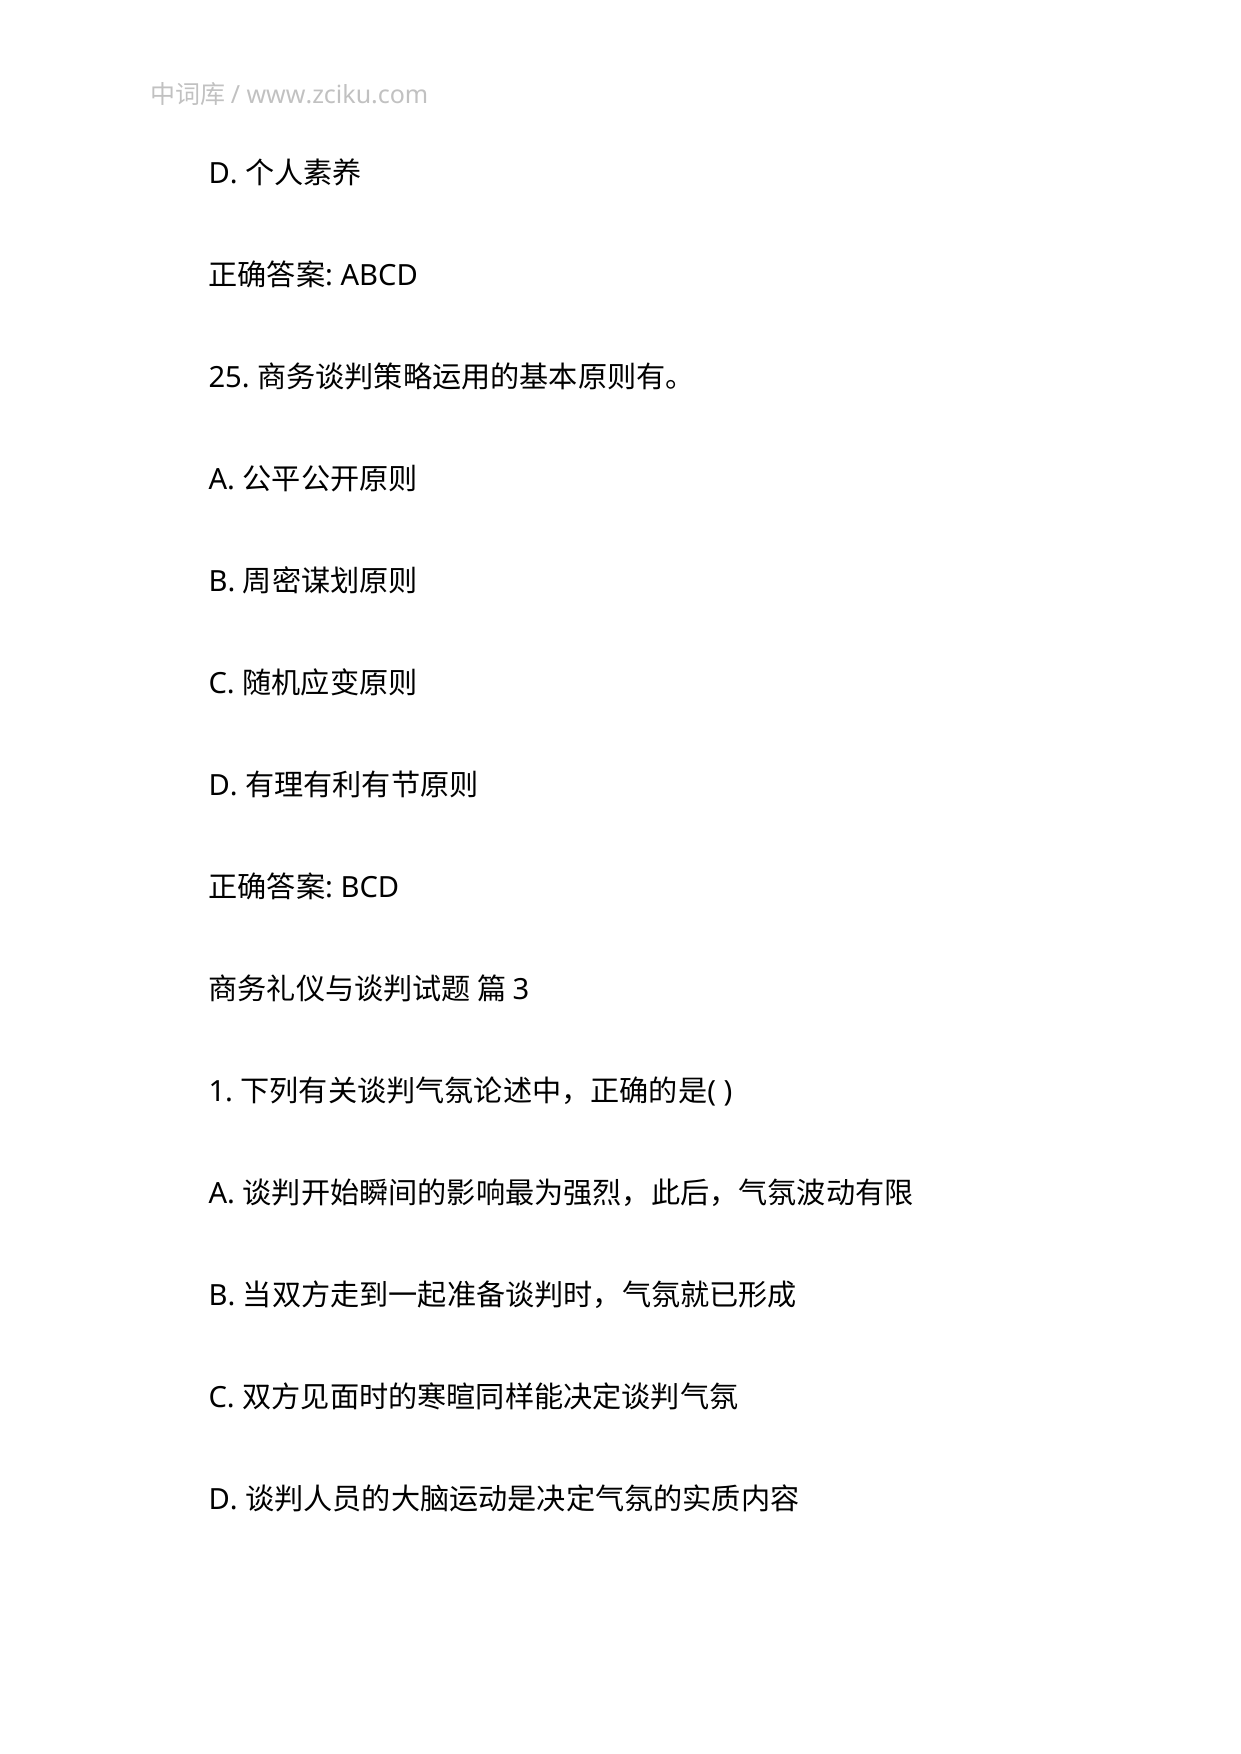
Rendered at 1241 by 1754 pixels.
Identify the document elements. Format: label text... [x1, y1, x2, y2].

text D. 谈判人员的大脑运动是决定气氛的实质内容 [150, 1476, 1090, 1518]
text A. 公平公开原则 [150, 456, 1090, 498]
text 正确答案: ABCD [150, 252, 1090, 294]
text C. 双方见面时的寒暄同样能决定谈判气氛 [150, 1374, 1090, 1416]
text D. 有理有利有节原则 [150, 762, 1090, 804]
text 25. 商务谈判策略运用的基本原则有。 [150, 354, 1090, 396]
text 正确答案: BCD [150, 864, 1090, 906]
text A. 谈判开始瞬间的影响最为强烈，此后，气氛波动有限 [150, 1170, 1090, 1212]
text 商务礼仪与谈判试题 篇3 [150, 966, 1090, 1008]
text C. 随机应变原则 [150, 660, 1090, 702]
text D. 个人素养 [150, 150, 1090, 192]
text B. 当双方走到一起准备谈判时，气氛就已形成 [150, 1272, 1090, 1314]
text B. 周密谋划原则 [150, 558, 1090, 600]
text 1. 下列有关谈判气氛论述中，正确的是( ) [150, 1068, 1090, 1110]
